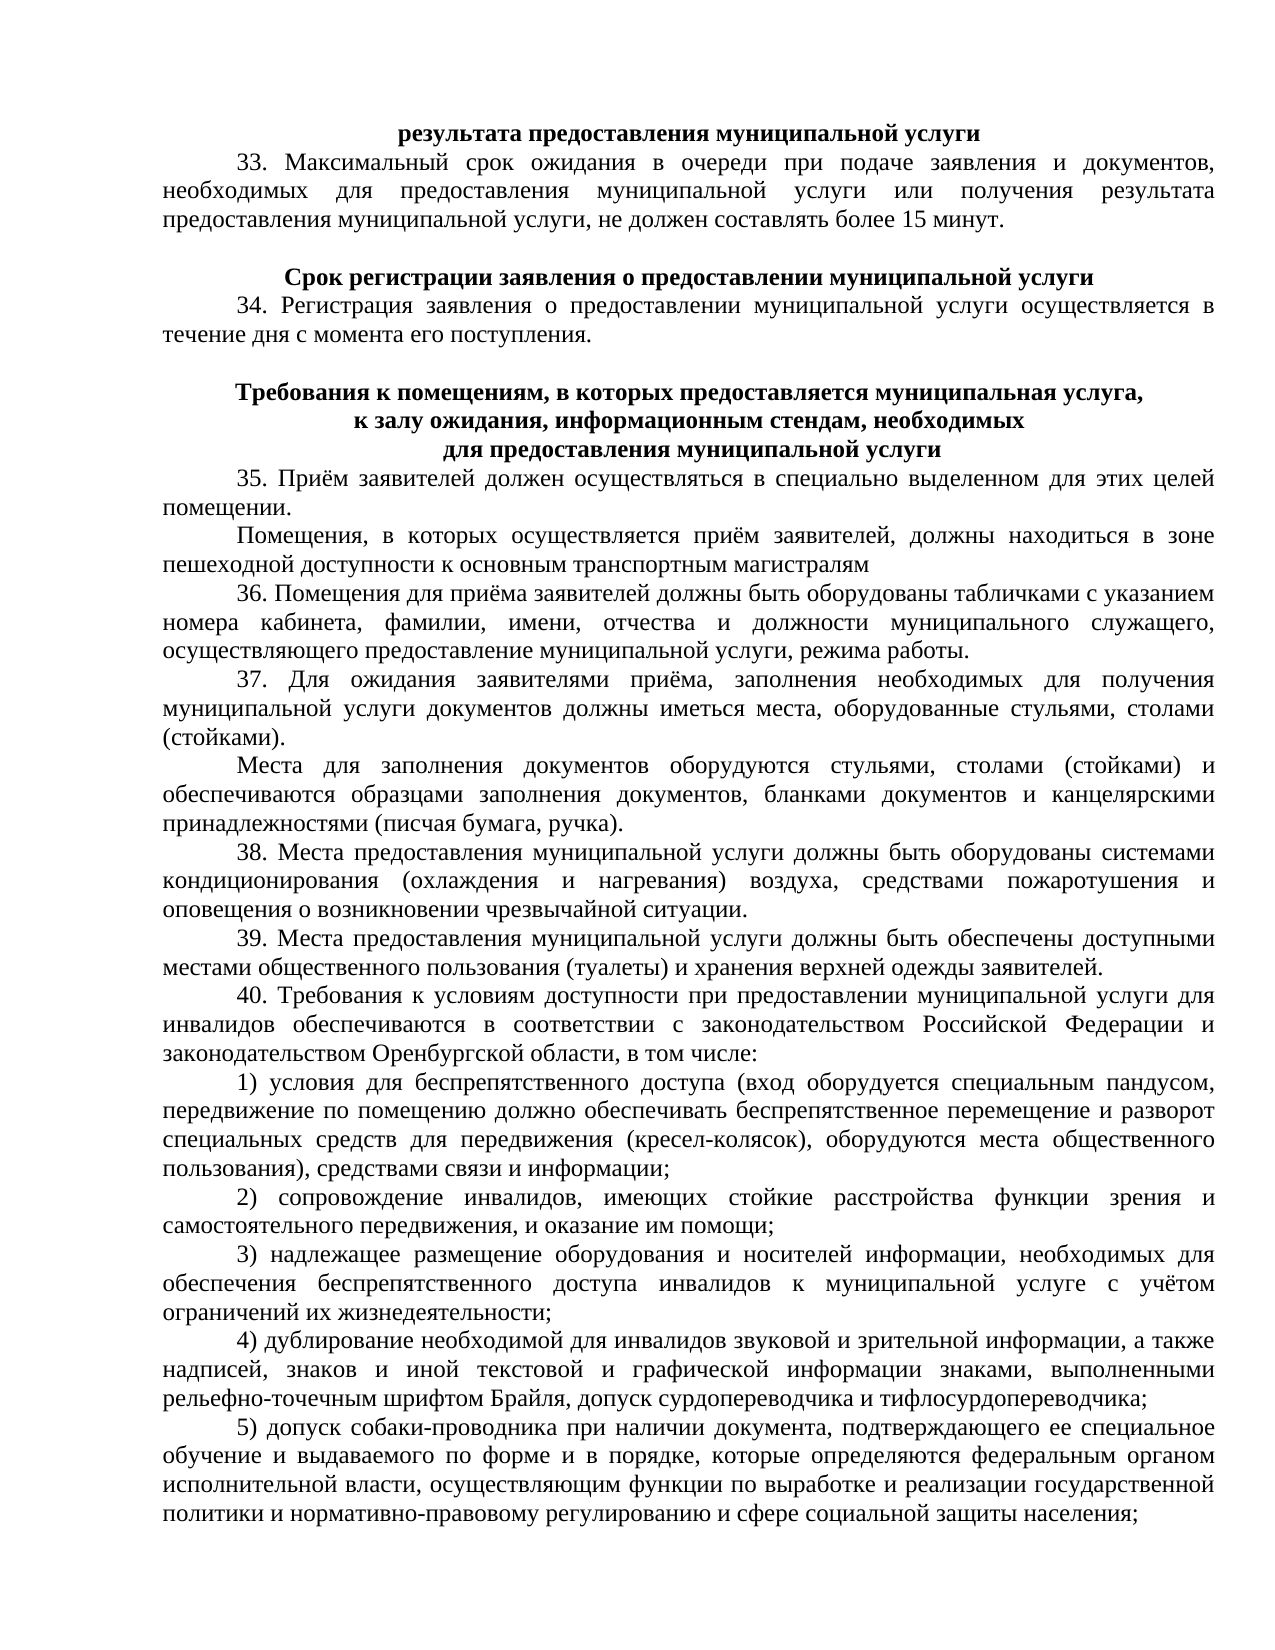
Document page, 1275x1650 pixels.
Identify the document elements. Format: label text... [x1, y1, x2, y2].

text 5) допуск собаки-проводника при наличии документа, подтверждающего ее специальное обучение и выдаваемого по форме и в порядке, которые определяются федеральным органом исполнительной власти, осуществляющим функции по выработке и реализации государственной политики и нормативно-правовому регулированию и сфере социальной защиты населения; [162, 1412, 1216, 1527]
text результата предоставления муниципальной услуги [162, 118, 1216, 147]
text 35. Приём заявителей должен осуществляться в специально выделенном для этих целей помещении. [162, 463, 1216, 521]
text 40. Требования к условиям доступности при предоставлении муниципальной услуги для инвалидов обеспечиваются в соответствии с законодательством Российской Федерации и законодательством Оренбургской области, в том числе: [162, 981, 1216, 1067]
text 2) сопровождение инвалидов, имеющих стойкие расстройства функции зрения и самостоятельного передвижения, и оказание им помощи; [162, 1182, 1216, 1239]
text 1) условия для беспрепятственного доступа (вход оборудуется специальным пандусом, передвижение по помещению должно обеспечивать беспрепятственное перемещение и разворот специальных средств для передвижения (кресел-колясок), оборудуются места общественного пользования), средствами связи и информации; [162, 1067, 1216, 1182]
text 37. Для ожидания заявителями приёма, заполнения необходимых для получения муниципальной услуги документов должны иметься места, оборудованные стульями, столами (стойками). [162, 664, 1216, 751]
text Срок регистрации заявления о предоставлении муниципальной услуги [162, 262, 1216, 291]
text 38. Места предоставления муниципальной услуги должны быть оборудованы системами кондиционирования (охлаждения и нагревания) воздуха, средствами пожаротушения и оповещения о возникновении чрезвычайной ситуации. [162, 837, 1216, 923]
text 39. Места предоставления муниципальной услуги должны быть обеспечены доступными местами общественного пользования (туалеты) и хранения верхней одежды заявителей. [162, 923, 1216, 981]
text 33. Максимальный срок ожидания в очереди при подаче заявления и документов, необходимых для предоставления муниципальной услуги или получения результата предоставления муниципальной услуги, не должен составлять более 15 минут. [162, 147, 1216, 233]
text Места для заполнения документов оборудуются стульями, столами (стойками) и обеспечиваются образцами заполнения документов, бланками документов и канцелярскими принадлежностями (писчая бумага, ручка). [162, 751, 1216, 837]
text 36. Помещения для приёма заявителей должны быть оборудованы табличками с указанием номера кабинета, фамилии, имени, отчества и должности муниципального служащего, осуществляющего предоставление муниципальной услуги, режима работы. [162, 578, 1216, 664]
text 4) дублирование необходимой для инвалидов звуковой и зрительной информации, а также надписей, знаков и иной текстовой и графической информации знаками, выполненными рельефно-точечным шрифтом Брайля, допуск сурдопереводчика и тифлосурдопереводчика; [162, 1326, 1216, 1412]
text 3) надлежащее размещение оборудования и носителей информации, необходимых для обеспечения беспрепятственного доступа инвалидов к муниципальной услуге с учётом ограничений их жизнедеятельности; [162, 1239, 1216, 1326]
text Помещения, в которых осуществляется приём заявителей, должны находиться в зоне пешеходной доступности к основным транспортным магистралям [162, 521, 1216, 578]
text 34. Регистрация заявления о предоставлении муниципальной услуги осуществляется в течение дня с момента его поступления. [162, 291, 1216, 348]
text для предоставления муниципальной услуги [162, 434, 1216, 463]
text к залу ожидания, информационным стендам, необходимых [162, 406, 1216, 434]
text Требования к помещениям, в которых предоставляется муниципальная услуга, [162, 377, 1216, 406]
